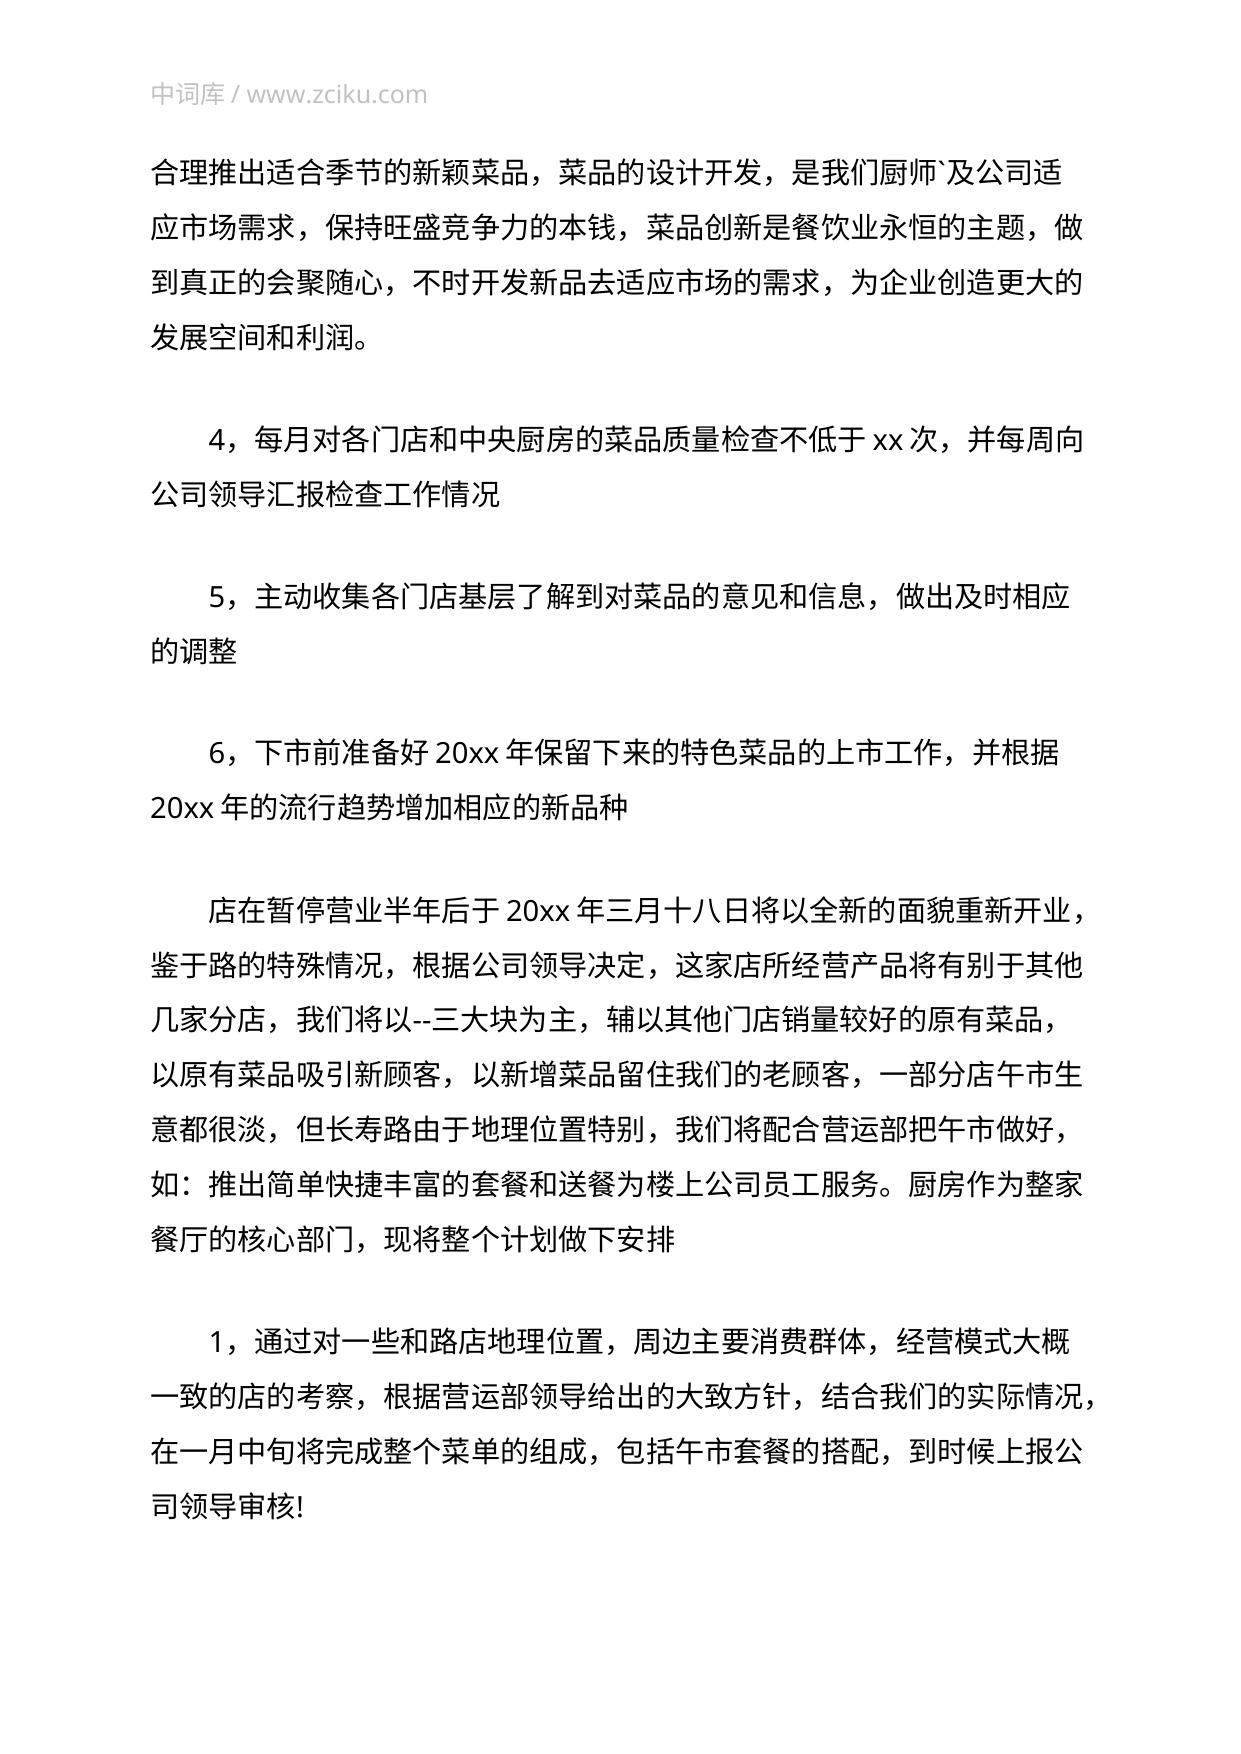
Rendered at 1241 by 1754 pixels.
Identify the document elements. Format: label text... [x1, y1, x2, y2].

text 店在暂停营业半年后于20xx年三月十八日将以全新的面貌重新开业，鉴于路的特殊情况，根据公司领导决定，这家店所经营产品将有别于其他几家分店，我们将以--三大块为主，辅以其他门店销量较好的原有菜品，以原有菜品吸引新顾客，以新增菜品留住我们的老顾客，一部分店午市生意都很淡，但长寿路由于地理位置特别，我们将配合营运部把午市做好，如：推出简单快捷丰富的套餐和送餐为楼上公司员工服务。厨房作为整家餐厅的核心部门，现将整个计划做下安排 [150, 887, 1090, 1259]
text 6，下市前准备好20xx年保留下来的特色菜品的上市工作，并根据20xx年的流行趋势增加相应的新品种 [150, 730, 1090, 827]
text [150, 150, 1090, 357]
text 5，主动收集各门店基层了解到对菜品的意见和信息，做出及时相应的调整 [150, 573, 1090, 671]
text 1，通过对一些和路店地理位置，周边主要消费群体，经营模式大概一致的店的考察，根据营运部领导给出的大致方针，结合我们的实际情况，在一月中旬将完成整个菜单的组成，包括午市套餐的搭配，到时候上报公司领导审核! [150, 1318, 1090, 1526]
text 4，每月对各门店和中央厨房的菜品质量检查不低于xx次，并每周向公司领导汇报检查工作情况 [150, 417, 1090, 514]
